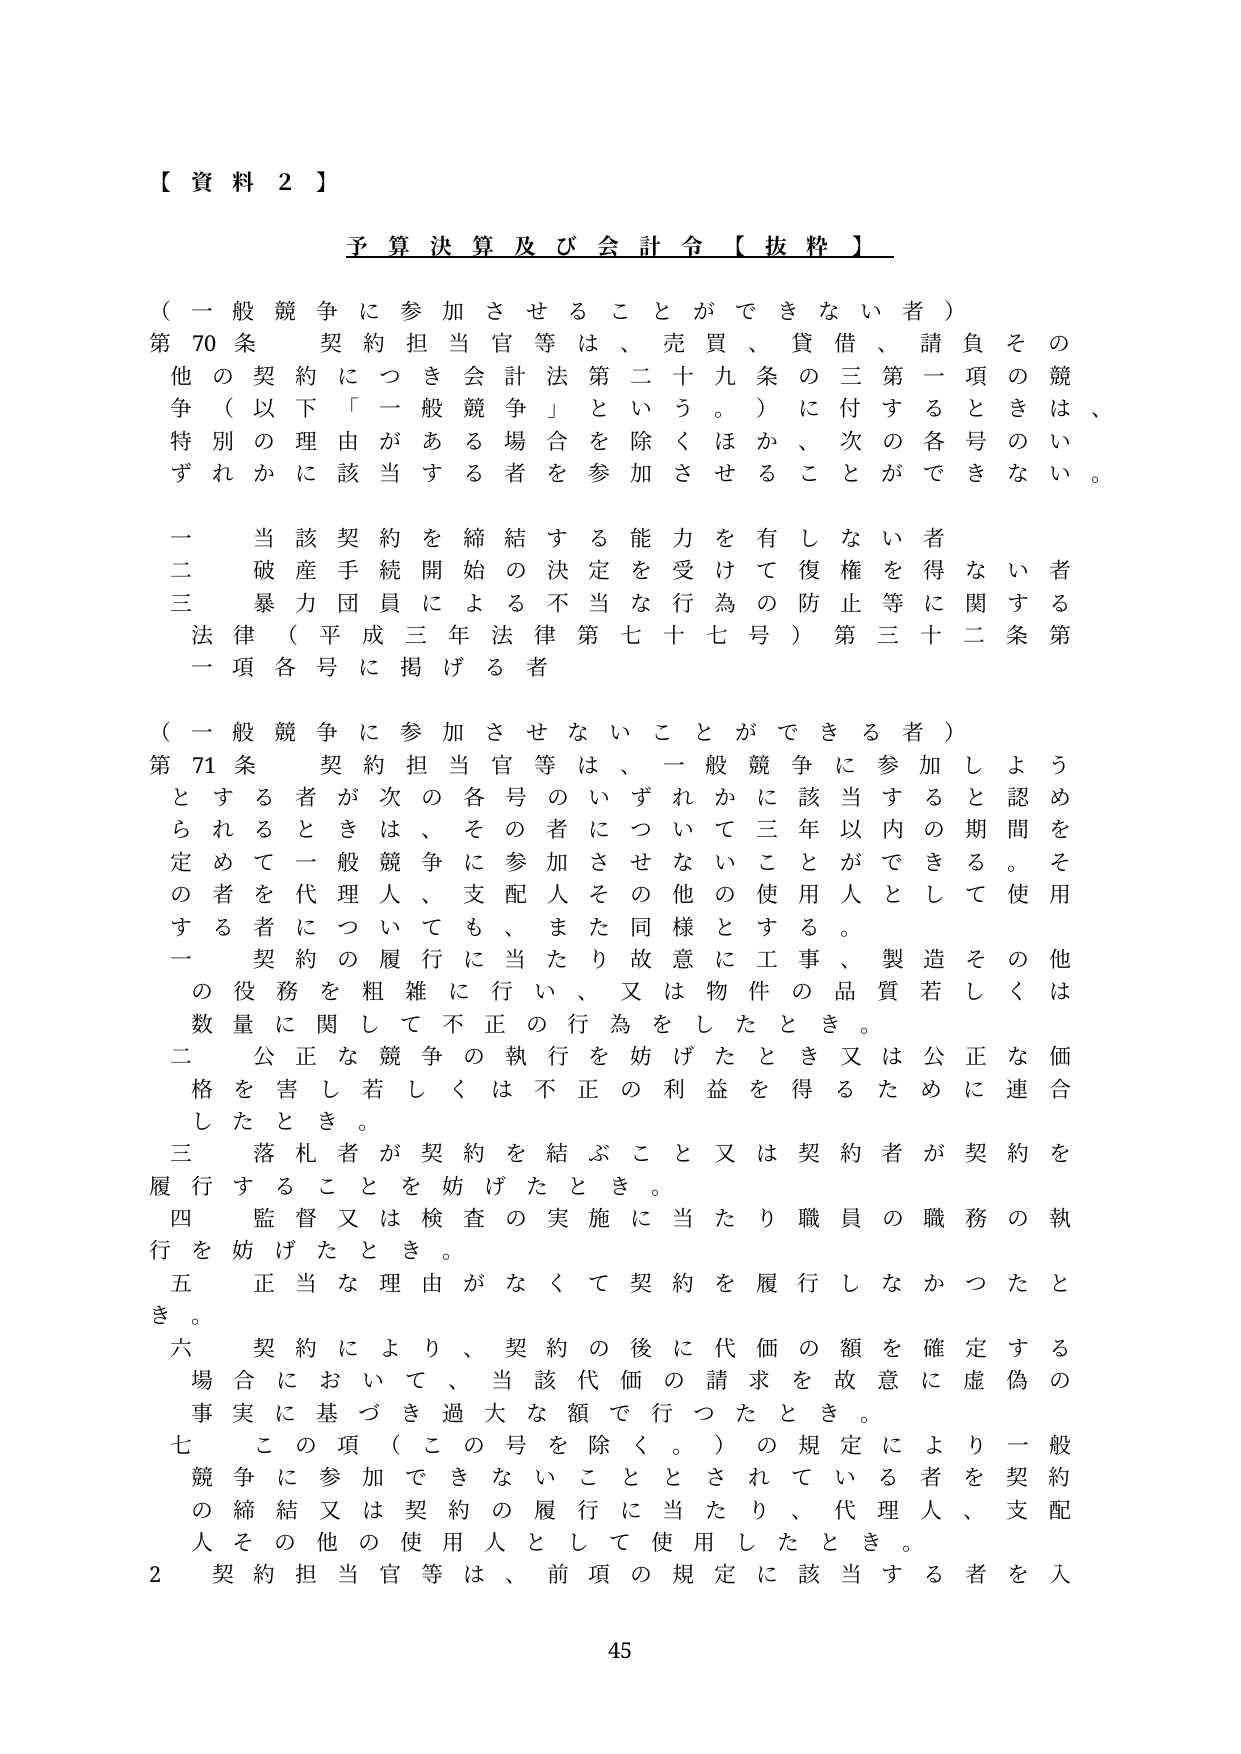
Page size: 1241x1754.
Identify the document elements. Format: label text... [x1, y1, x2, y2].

text 二 公正な競争の執行を妨げたとき又は公正な価格を害し若しくは不正の利益を得るために連合したとき。 [166, 1039, 1091, 1136]
text 一 当該契約を締結する能力を有しない者 [149, 521, 1091, 553]
text 三 暴力団員による不当な行為の防止等に関する法律（平成三年法律第七十七号）第三十二条第一項各号に掲げる者 [163, 585, 1091, 683]
text （一般競争に参加させることができない者） [149, 294, 1091, 326]
text 予算決算及び会計令【抜粋】 [149, 229, 1091, 261]
text 二 破産手続開始の決定を受けて復権を得ない者 [149, 553, 1091, 585]
text 六 契約により、契約の後に代価の額を確定する場合において、当該代価の請求を故意に虚偽の事実に基づき過大な額で行つたとき。 [166, 1331, 1091, 1428]
text 第71条 契約担当官等は、一般競争に参加しようとする者が次の各号のいずれかに該当すると認められるときは、その者について三年以内の期間を定めて一般競争に参加させないことができる。その者を代理人、支配人その他の使用人として使用する者についても、また同様とする。 [149, 747, 1091, 942]
text 【資料２】 [149, 164, 1091, 197]
text 四 監督又は検査の実施に当たり職員の職務の執行を妨げたとき。 [149, 1201, 1091, 1266]
text （一般競争に参加させないことができる者） [149, 715, 1091, 747]
text 三 落札者が契約を結ぶこと又は契約者が契約を履行することを妨げたとき。 [149, 1136, 1091, 1201]
text 第70条 契約担当官等は、売買、貸借、請負その他の契約につき会計法第二十九条の三第一項の競争（以下「一般競争」という。）に付するときは、特別の理由がある場合を除くほか、次の各号のいずれかに該当する者を参加させることができない。 [149, 326, 1091, 521]
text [149, 1557, 1091, 1590]
text 一 契約の履行に当たり故意に工事、製造その他の役務を粗雑に行い、又は物件の品質若しくは数量に関して不正の行為をしたとき。 [163, 942, 1091, 1039]
text 七 この項（この号を除く。）の規定により一般競争に参加できないこととされている者を契約の締結又は契約の履行に当たり、代理人、支配人その他の使用人として使用したとき。 [166, 1428, 1091, 1557]
text 五 正当な理由がなくて契約を履行しなかつたとき。 [149, 1266, 1091, 1331]
